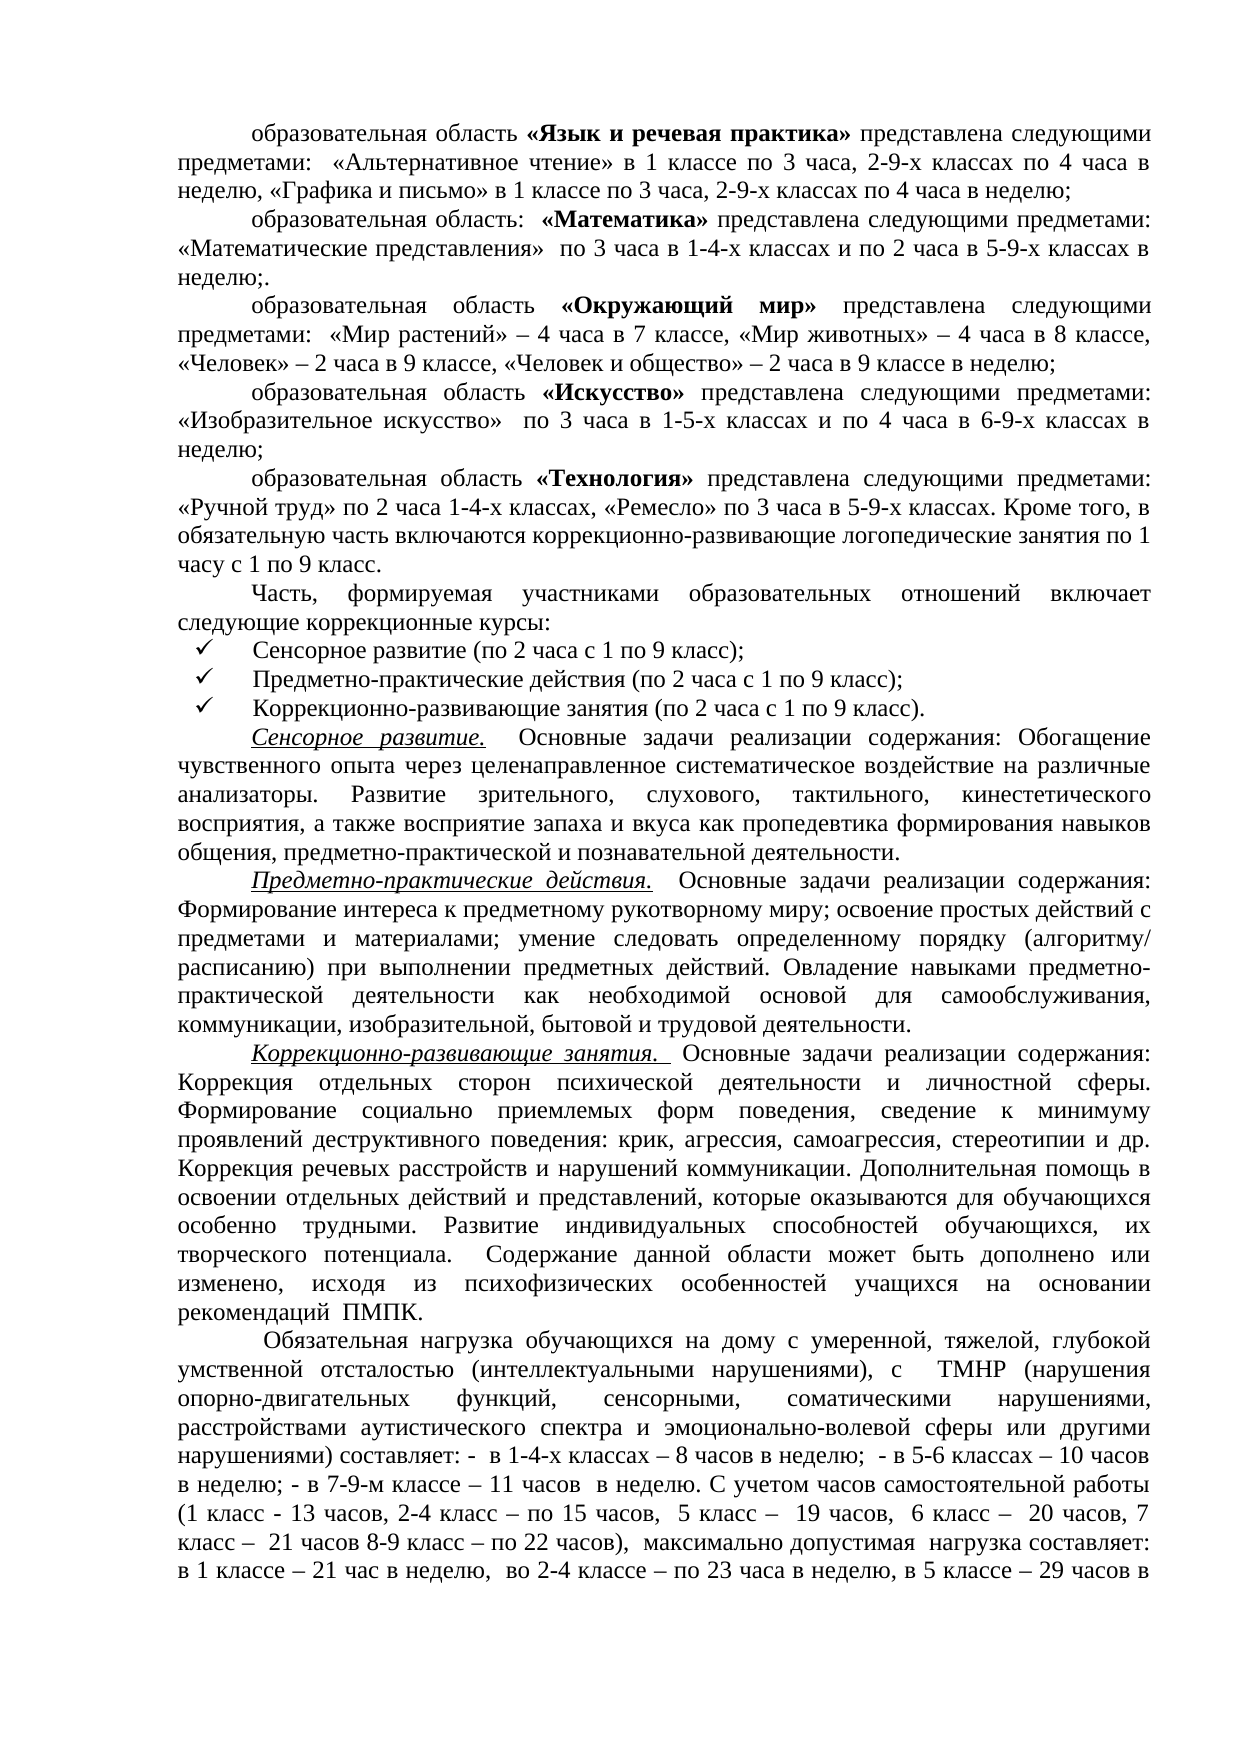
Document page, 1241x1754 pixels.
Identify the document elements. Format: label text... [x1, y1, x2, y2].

text образовательная область «Искусство» представлена следующими предметами: «Изобразительное искусство» по 3 часа в 1-5-х классах и по 4 часа в 6-9-х классах в неделю; [177, 377, 1152, 463]
text образовательная область «Окружающий мир» представлена следующими предметами: «Мир растений» – 4 часа в 7 классе, «Мир животных» – 4 часа в 8 классе, «Человек» – 2 часа в 9 классе, «Человек и общество» – 2 часа в 9 классе в неделю; [177, 291, 1152, 377]
text Предметно-практические действия. Основные задачи реализации содержания: Формирование интереса к предметному рукотворному миру; освоение простых действий с предметами и материалами; умение следовать определенному порядку (алгоритму/ расписанию) при выполнении предметных действий. Овладение навыками предметно-практической деятельности как необходимой основой для самообслуживания, коммуникации, изобразительной, бытовой и трудовой деятельности. [177, 866, 1152, 1038]
text образовательная область: «Математика» представлена следующими предметами: «Математические представления» по 3 часа в 1-4-х классах и по 2 часа в 5-9-х классах в неделю;. [177, 204, 1152, 291]
list Коррекционно-развивающие занятия (по 2 часа с 1 по 9 класс). [215, 693, 1152, 722]
text образовательная область «Технология» представлена следующими предметами: «Ручной труд» по 2 часа 1-4-х классах, «Ремесло» по 3 часа в 5-9-х классах. Кроме того, в обязательную часть включаются коррекционно-развивающие логопедические занятия по 1 часу с 1 по 9 класс. [177, 463, 1152, 578]
text Сенсорное развитие. Основные задачи реализации содержания: Обогащение чувственного опыта через целенаправленное систематическое воздействие на различные анализаторы. Развитие зрительного, слухового, тактильного, кинестетического восприятия, а также восприятие запаха и вкуса как пропедевтика формирования навыков общения, предметно-практической и познавательной деятельности. [177, 722, 1152, 866]
list Предметно-практические действия (по 2 часа с 1 по 9 класс); [215, 664, 1152, 693]
text Часть, формируемая участниками образовательных отношений включает следующие коррекционные курсы: [177, 578, 1152, 636]
text образовательная область «Язык и речевая практика» представлена следующими предметами: «Альтернативное чтение» в 1 классе по 3 часа, 2-9-х классах по 4 часа в неделю, «Графика и письмо» в 1 классе по 3 часа, 2-9-х классах по 4 часа в неделю; [177, 118, 1152, 204]
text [177, 1326, 1152, 1584]
text Коррекционно-развивающие занятия. Основные задачи реализации содержания: Коррекция отдельных сторон психической деятельности и личностной сферы. Формирование социально приемлемых форм поведения, сведение к минимуму проявлений деструктивного поведения: крик, агрессия, самоагрессия, стереотипии и др. Коррекция речевых расстройств и нарушений коммуникации. Дополнительная помощь в освоении отдельных действий и представлений, которые оказываются для обучающихся особенно трудными. Развитие индивидуальных способностей обучающихся, их творческого потенциала. Содержание данной области может быть дополнено или изменено, исходя из психофизических особенностей учащихся на основании рекомендаций ПМПК. [177, 1038, 1152, 1326]
list Сенсорное развитие (по 2 часа с 1 по 9 класс); [215, 636, 1152, 664]
